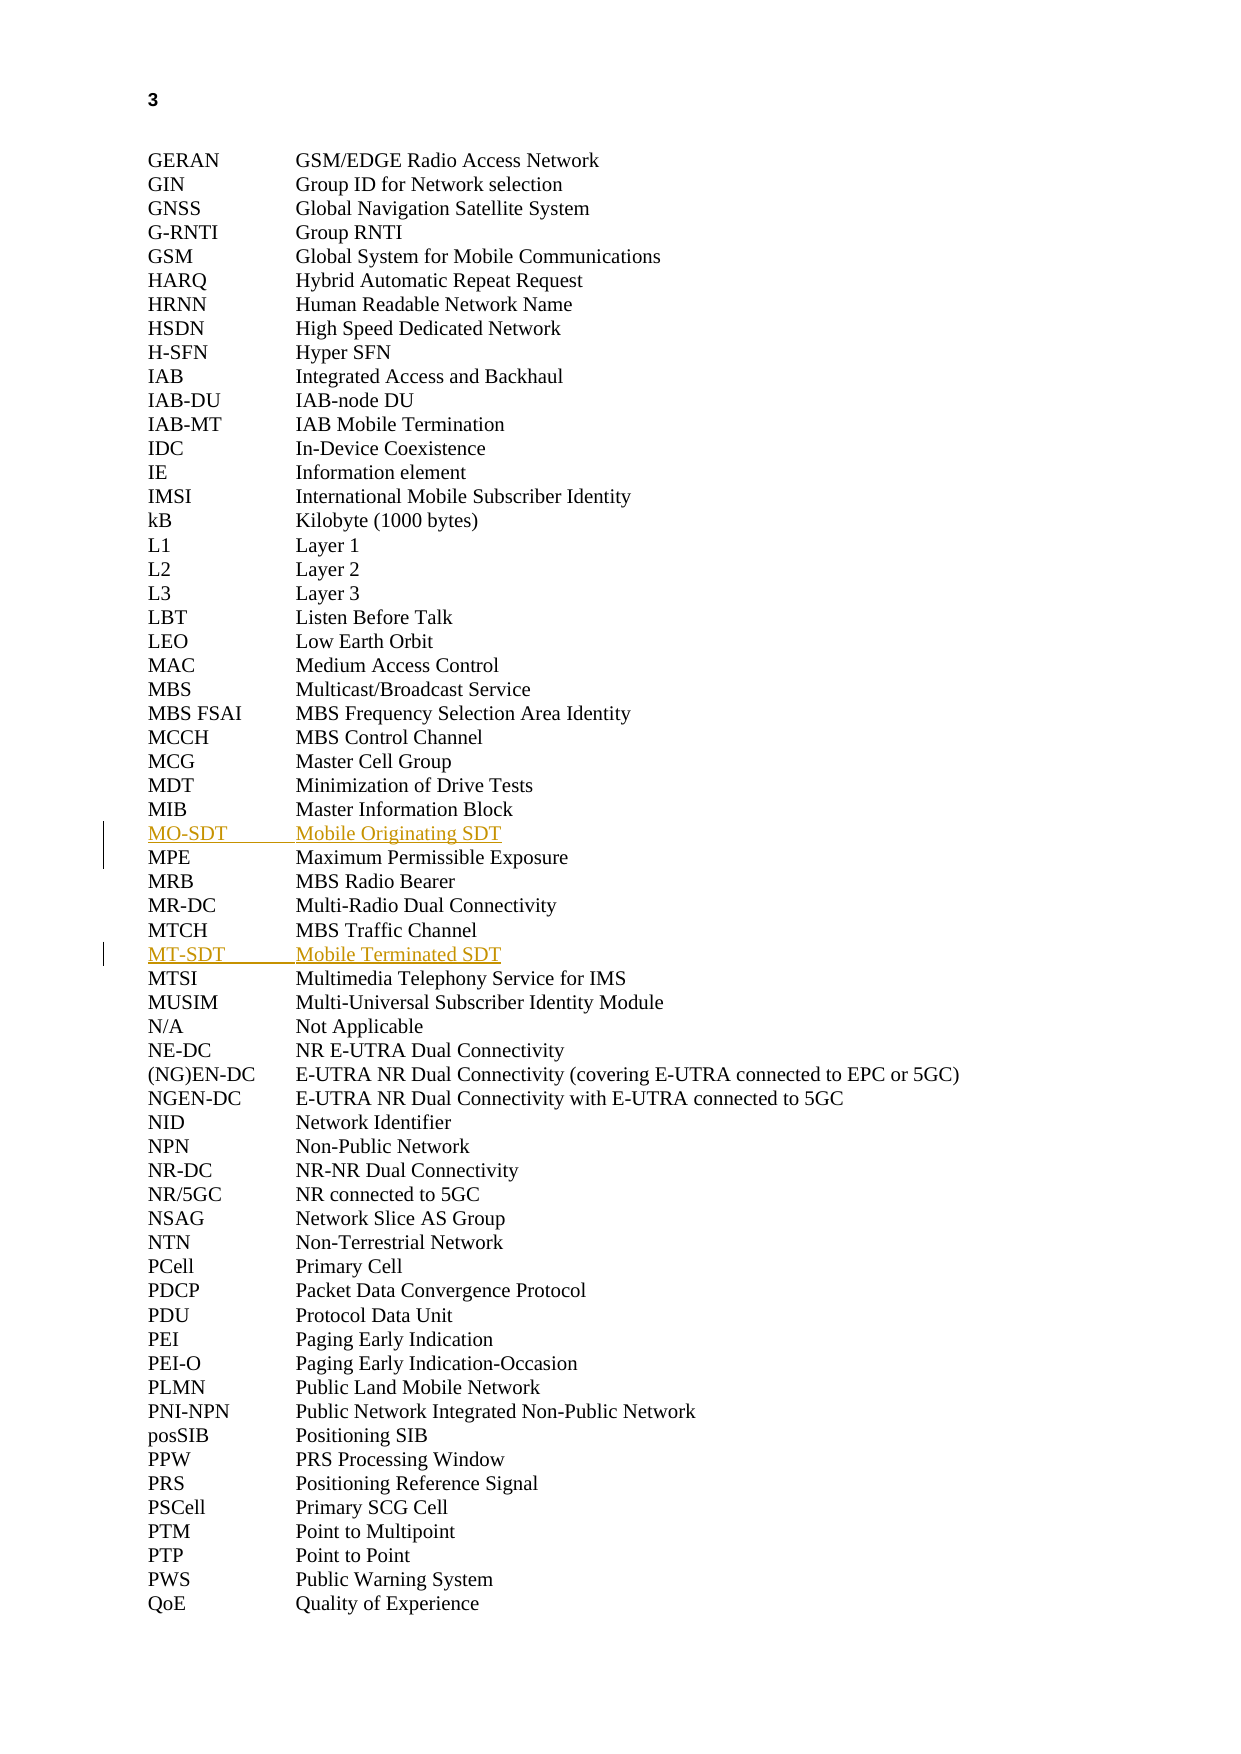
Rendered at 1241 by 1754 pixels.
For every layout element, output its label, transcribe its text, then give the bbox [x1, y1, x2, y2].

text GSM Global System for Mobile Communications [148, 244, 1122, 268]
text PEI Paging Early Indication [148, 1327, 1122, 1351]
text HRNN Human Readable Network Name [148, 292, 1122, 316]
text PRS Positioning Reference Signal [148, 1471, 1122, 1495]
text PDCP Packet Data Convergence Protocol [148, 1278, 1122, 1302]
text IAB-DU IAB-node DU [148, 388, 1122, 412]
text MPE Maximum Permissible Exposure [148, 845, 1122, 869]
text MAC Medium Access Control [148, 653, 1122, 677]
text NR-DC NR-NR Dual Connectivity [148, 1158, 1122, 1182]
text H-SFN Hyper SFN [148, 340, 1122, 364]
text IE Information element [148, 460, 1122, 484]
text IMSI International Mobile Subscriber Identity [148, 484, 1122, 508]
text L1 Layer 1 [148, 532, 1122, 557]
text MRB MBS Radio Bearer [148, 869, 1122, 893]
text PDU Protocol Data Unit [148, 1302, 1122, 1327]
text LBT Listen Before Talk [148, 605, 1122, 629]
text NTN Non-Terrestrial Network [148, 1230, 1122, 1254]
text kB Kilobyte (1000 bytes) [148, 508, 1122, 532]
text NGEN-DC E-UTRA NR Dual Connectivity with E-UTRA connected to 5GC [148, 1086, 1122, 1110]
text GIN Group ID for Network selection [148, 172, 1122, 196]
text PTM Point to Multipoint [148, 1519, 1122, 1543]
text L3 Layer 3 [148, 581, 1122, 605]
text PLMN Public Land Mobile Network [148, 1375, 1122, 1399]
text IAB Integrated Access and Backhaul [148, 364, 1122, 388]
text PNI-NPN Public Network Integrated Non-Public Network [148, 1399, 1122, 1423]
text QoE Quality of Experience [148, 1591, 1122, 1615]
text MUSIM Multi-Universal Subscriber Identity Module [148, 990, 1122, 1014]
text IAB-MT IAB Mobile Termination [148, 412, 1122, 436]
text MR-DC Multi-Radio Dual Connectivity [148, 893, 1122, 917]
text NE-DC NR E-UTRA Dual Connectivity [148, 1038, 1122, 1062]
text PSCell Primary SCG Cell [148, 1495, 1122, 1519]
text (NG)EN-DC E-UTRA NR Dual Connectivity (covering E-UTRA connected to EPC or 5GC) [148, 1062, 1122, 1086]
text LEO Low Earth Orbit [148, 629, 1122, 653]
text MTSI Multimedia Telephony Service for IMS [148, 966, 1122, 990]
text N/A Not Applicable [148, 1014, 1122, 1038]
text MBS FSAI MBS Frequency Selection Area Identity [148, 701, 1122, 725]
text MCCH MBS Control Channel [148, 725, 1122, 749]
text MCG Master Cell Group [148, 749, 1122, 773]
text L2 Layer 2 [148, 557, 1122, 581]
text posSIB Positioning SIB [148, 1423, 1122, 1447]
text PWS Public Warning System [148, 1567, 1122, 1591]
text PTP Point to Point [148, 1543, 1122, 1567]
text G-RNTI Group RNTI [148, 220, 1122, 244]
text MBS Multicast/Broadcast Service [148, 677, 1122, 701]
text NPN Non-Public Network [148, 1134, 1122, 1158]
text MTCH MBS Traffic Channel [148, 917, 1122, 942]
text NID Network Identifier [148, 1110, 1122, 1134]
text PCell Primary Cell [148, 1254, 1122, 1278]
text PPW PRS Processing Window [148, 1447, 1122, 1471]
text PEI-O Paging Early Indication-Occasion [148, 1351, 1122, 1375]
text GNSS Global Navigation Satellite System [148, 196, 1122, 220]
text MDT Minimization of Drive Tests [148, 773, 1122, 797]
text MIB Master Information Block [148, 797, 1122, 821]
text NSAG Network Slice AS Group [148, 1206, 1122, 1230]
text NR/5GC NR connected to 5GC [148, 1182, 1122, 1206]
text HSDN High Speed Dedicated Network [148, 316, 1122, 340]
text GERAN GSM/EDGE Radio Access Network [148, 147, 1122, 172]
text IDC In-Device Coexistence [148, 436, 1122, 460]
text HARQ Hybrid Automatic Repeat Request [148, 268, 1122, 292]
